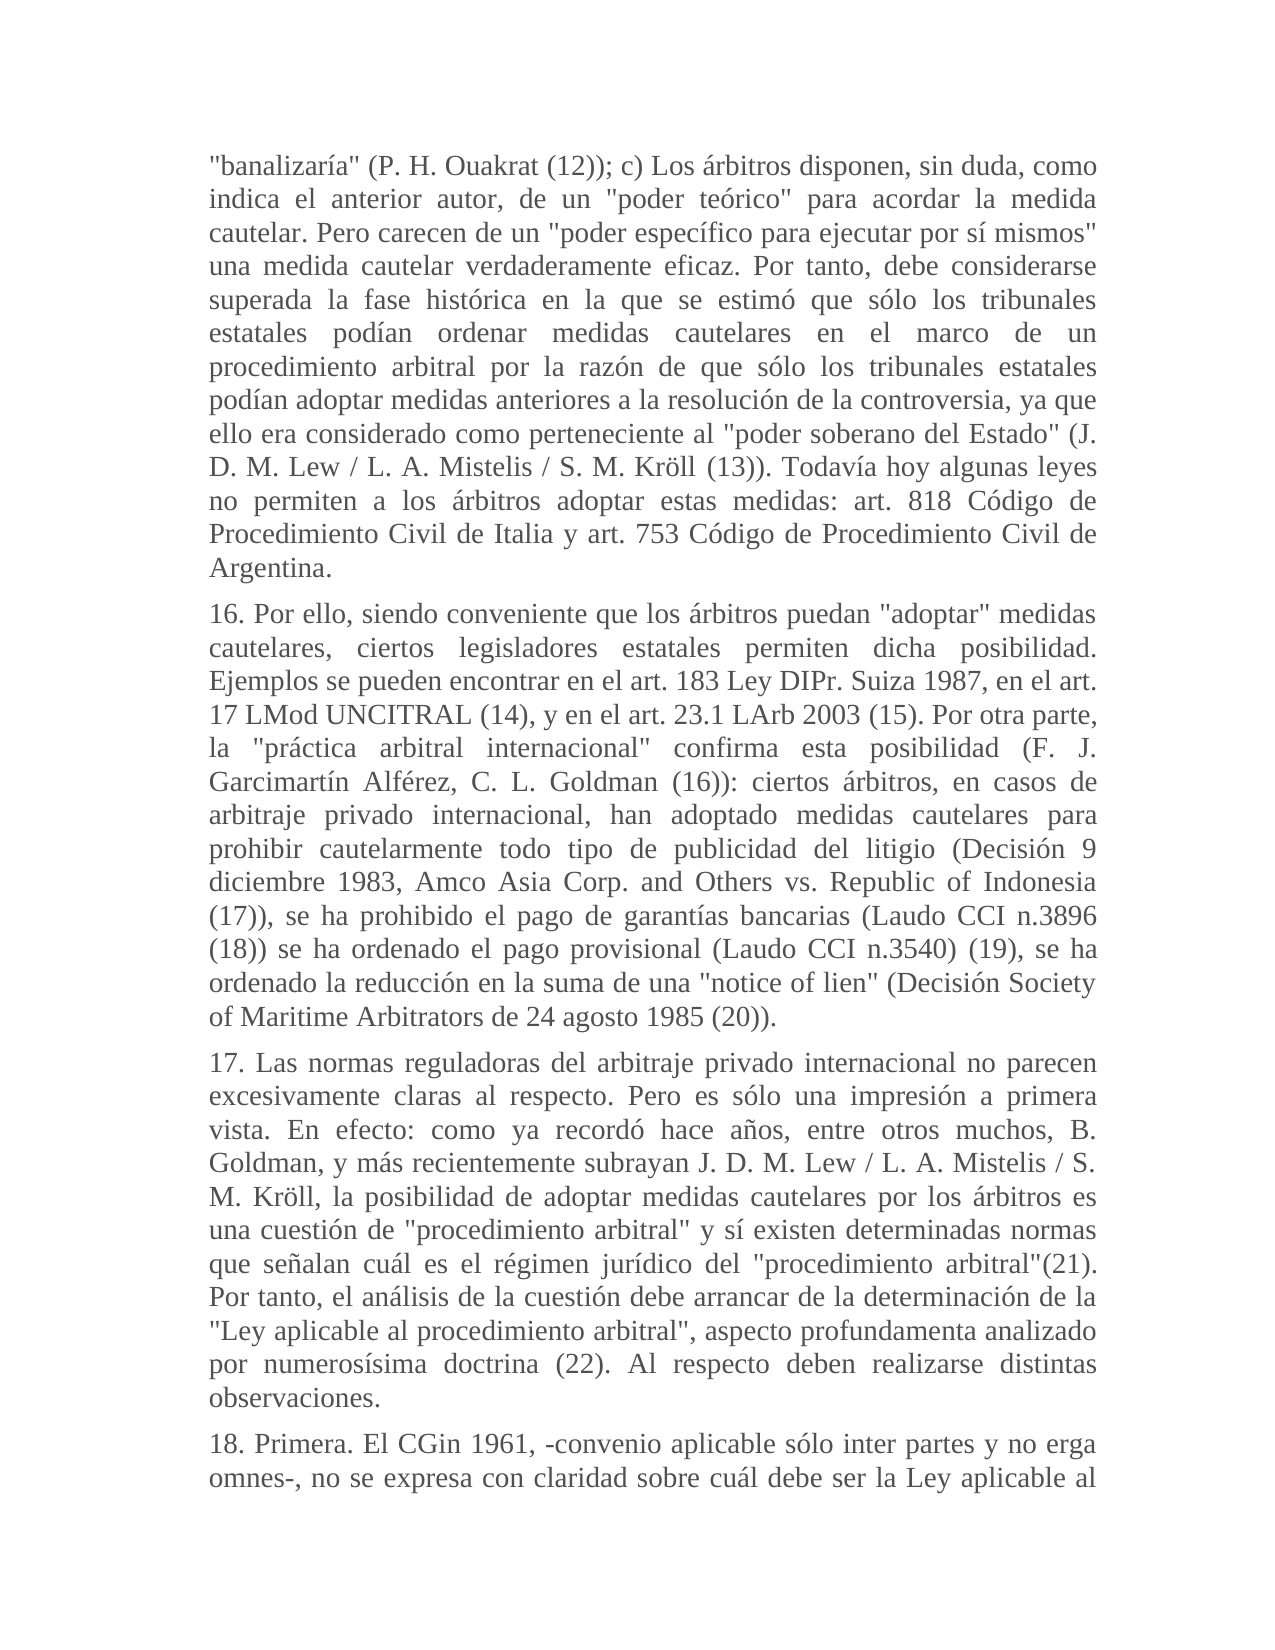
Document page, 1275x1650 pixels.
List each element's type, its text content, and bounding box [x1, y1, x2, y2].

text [208, 1426, 1098, 1493]
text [208, 148, 1098, 584]
text 16. Por ello, siendo conveniente que los árbitros puedan "adoptar" medidas cautelares, ciertos legisladores estatales permiten dicha posibilidad. Ejemplos se pueden encontrar en el art. 183 Ley DIPr. Suiza 1987, en el art. 17 LMod UNCITRAL (14), y en el art. 23.1 LArb 2003 (15). Por otra parte, la "práctica arbitral internacional" confirma esta posibilidad (F. J. Garcimartín Alférez, C. L. Goldman (16)): ciertos árbitros, en casos de arbitraje privado internacional, han adoptado medidas cautelares para prohibir cautelarmente todo tipo de publicidad del litigio (Decisión 9 diciembre 1983, Amco Asia Corp. and Others vs. Republic of Indonesia (17)), se ha prohibido el pago de garantías bancarias (Laudo CCI n.3896 (18)) se ha ordenado el pago provisional (Laudo CCI n.3540) (19), se ha ordenado la reducción en la suma de una "notice of lien" (Decisión Society of Maritime Arbitrators de 24 agosto 1985 (20)). [208, 596, 1098, 1032]
text 17. Las normas reguladoras del arbitraje privado internacional no parecen excesivamente claras al respecto. Pero es sólo una impresión a primera vista. En efecto: como ya recordó hace años, entre otros muchos, B. Goldman, y más recientemente subrayan J. D. M. Lew / L. A. Mistelis / S. M. Kröll, la posibilidad de adoptar medidas cautelares por los árbitros es una cuestión de "procedimiento arbitral" y sí existen determinadas normas que señalan cuál es el régimen jurídico del "procedimiento arbitral"(21). Por tanto, el análisis de la cuestión debe arrancar de la determinación de la "Ley aplicable al procedimiento arbitral", aspecto profundamenta analizado por numerosísima doctrina (22). Al respecto deben realizarse distintas observaciones. [208, 1045, 1098, 1414]
